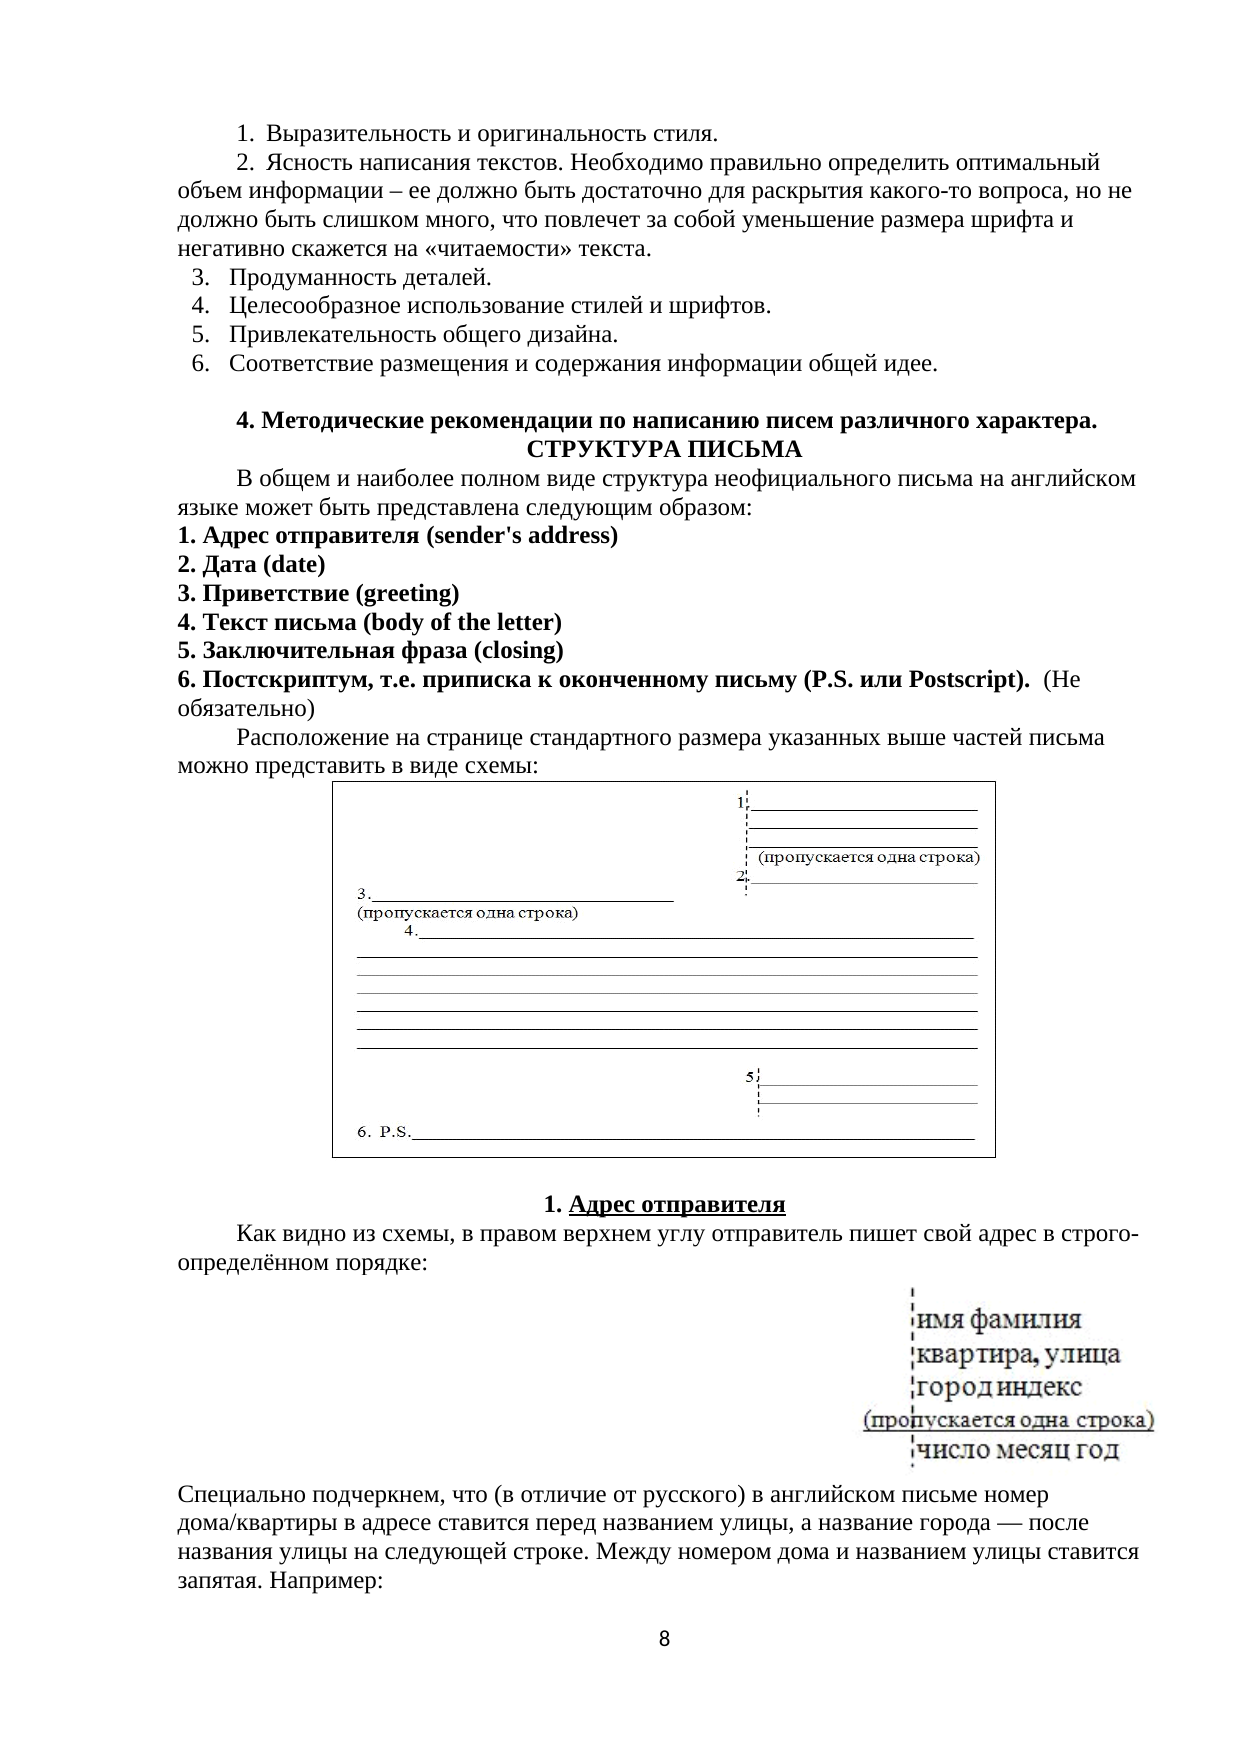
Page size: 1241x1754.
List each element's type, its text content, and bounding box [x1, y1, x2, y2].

text СТРУКТУРА ПИСЬМА [177, 434, 1152, 463]
picture [177, 1275, 1159, 1479]
text 6. Соответствие размещения и содержания информации общей идее. [191, 348, 1152, 377]
text 5. Привлекательность общего дизайна. [191, 319, 1152, 348]
text 4. Целесообразное использование стилей и шрифтов. [191, 291, 1152, 319]
text В общем и наиболее полном виде структура неофициального письма на английском языке может быть представлена следующим образом: 1. Адрес отправителя (sender's address) 2. Дата (date) 3. Приветствие (greeting) 4. Текст письма (body of the letter) 5. Заключительная фраза (closing) 6. Постскриптум, т.е. приписка к оконченному письму (P.S. или Postscript). (Не обязательно) [177, 463, 1152, 722]
text 3. Продуманность деталей. [191, 262, 1152, 291]
text 2. Ясность написания текстов. Необходимо правильно определить оптимальный объем информации – ее должно быть достаточно для раскрытия какого-то вопроса, но не должно быть слишком много, что повлечет за собой уменьшение размера шрифта и негативно скажется на «читаемости» текста. [177, 147, 1152, 262]
text Расположение на странице стандартного размера указанных выше частей письма можно представить в виде схемы: [177, 722, 1152, 779]
picture [330, 779, 998, 1161]
text 1. Выразительность и оригинальность стиля. [177, 118, 1152, 147]
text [177, 1479, 1152, 1594]
text 4. Методические рекомендации по написанию писем различного характера. [177, 406, 1152, 434]
